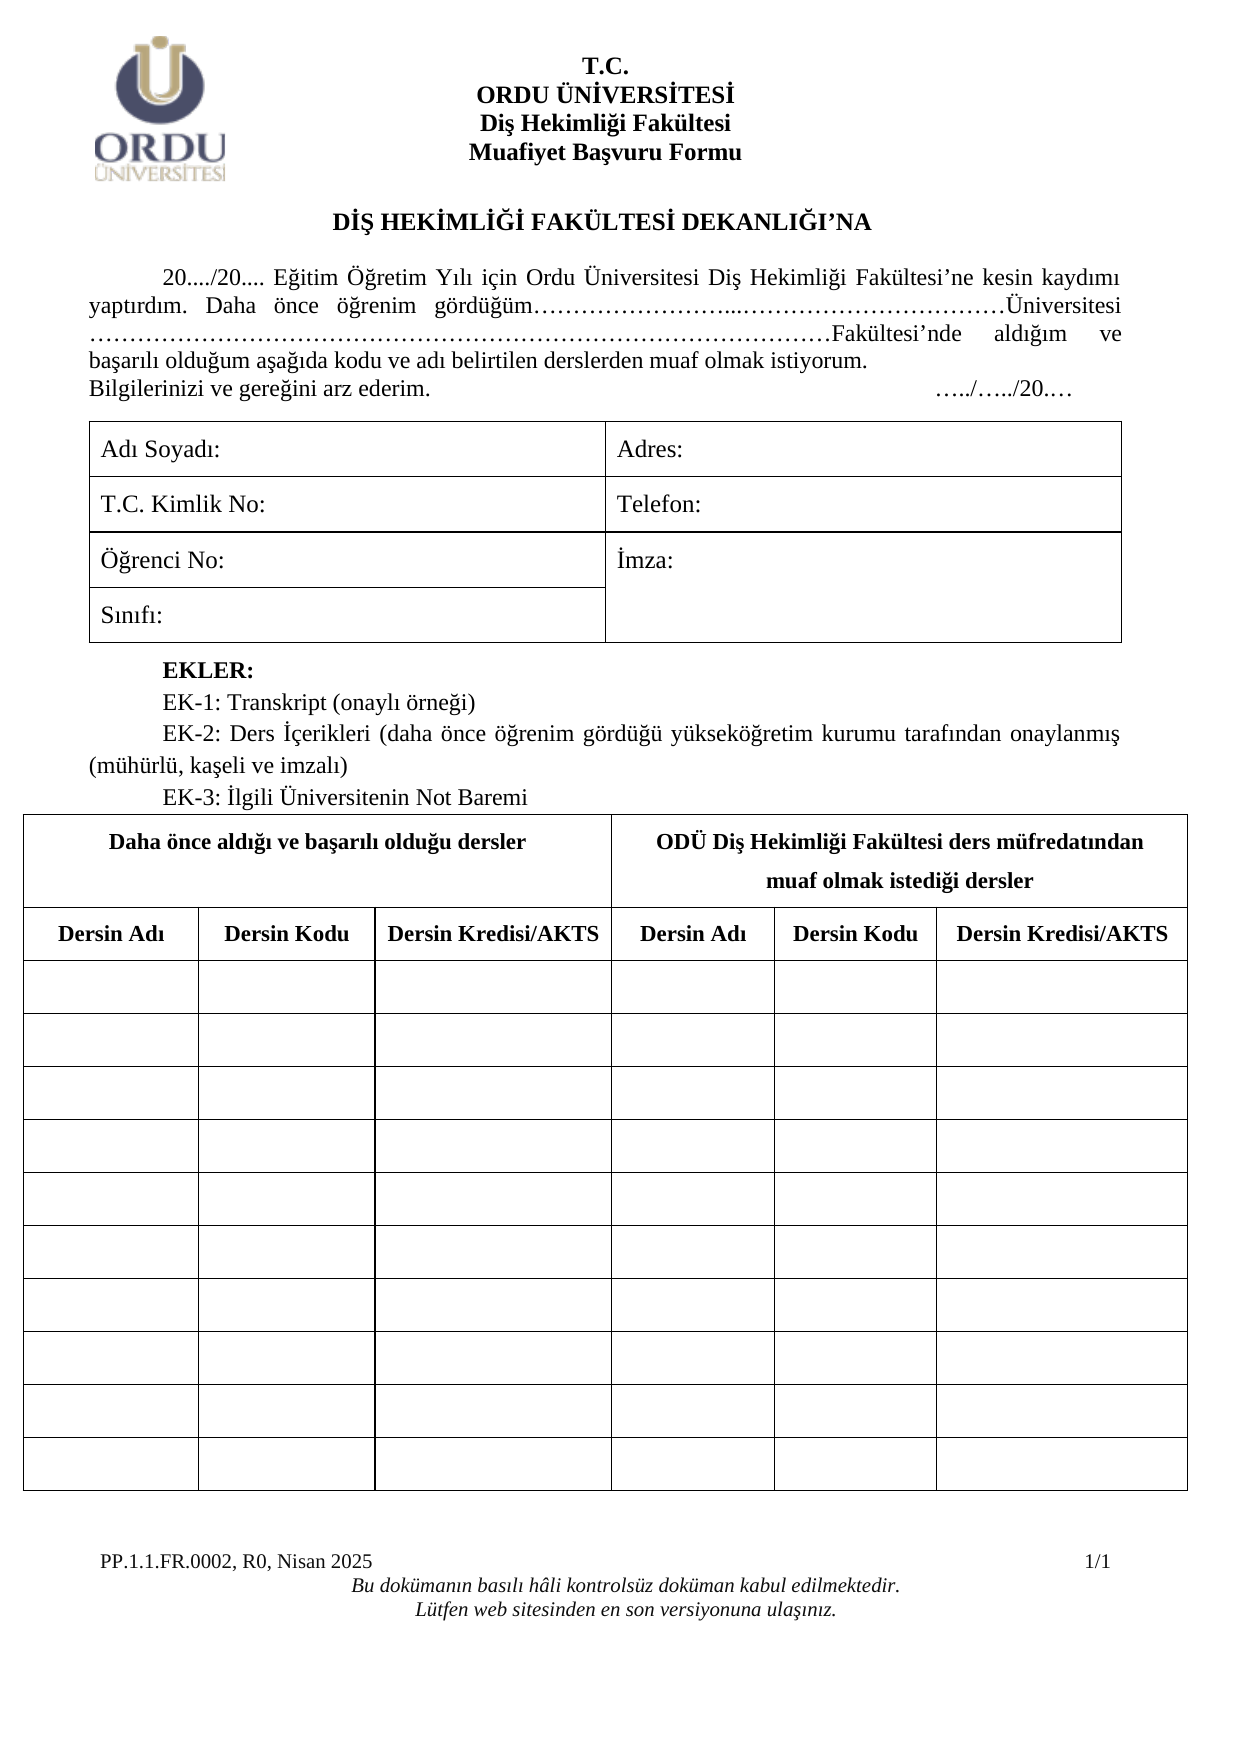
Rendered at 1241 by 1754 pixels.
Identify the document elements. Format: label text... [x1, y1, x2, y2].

table_cell [24, 1226, 198, 1278]
table_cell [24, 1385, 198, 1437]
table_cell Öğrenci No: [90, 533, 605, 587]
table_cell [775, 1332, 936, 1384]
table_cell Dersin Kredisi/AKTS [376, 908, 611, 960]
table_cell Dersin Adı [612, 908, 774, 960]
table_cell Dersin Kredisi/AKTS [937, 908, 1187, 960]
table_cell [937, 1332, 1187, 1384]
table_cell Dersin Kodu [199, 908, 374, 960]
table_cell Dersin Adı [24, 908, 198, 960]
table_cell [612, 1385, 774, 1437]
text EK-1: Transkript (onaylı örneği) [89, 687, 1122, 715]
table_cell [937, 1014, 1187, 1066]
table_cell [775, 1226, 936, 1278]
table_cell [199, 1067, 374, 1119]
table_cell [376, 1279, 611, 1331]
table_cell [937, 961, 1187, 1013]
table_cell [937, 1279, 1187, 1331]
table_cell [937, 1385, 1187, 1437]
text 20..../20.... Eğitim Öğretim Yılı için Ordu Üniversitesi Diş Hekimliği Fakültesi’ne kesin kaydımı yaptırdım. Daha önce öğrenim gördüğüm……………………...……………………………Üniversitesi …………………………………………………………………………………Fakültesi’nde aldığım ve başarılı olduğum aşağıda kodu ve adı belirtilen derslerden muaf olmak istiyorum. [89, 263, 1122, 374]
table_cell [376, 1067, 611, 1119]
text EKLER: [89, 656, 1122, 683]
table_cell [612, 1438, 774, 1490]
table_cell [199, 1014, 374, 1066]
table_cell Sınıfı: [90, 588, 605, 642]
table_cell [199, 1385, 374, 1437]
table_cell [24, 1332, 198, 1384]
text DİŞ HEKİMLİĞİ FAKÜLTESİ DEKANLIĞI’NA [89, 207, 1122, 263]
table_cell [376, 1120, 611, 1172]
table_header Daha önce aldığı ve başarılı olduğu dersler [24, 815, 611, 907]
table_cell [937, 1226, 1187, 1278]
table_cell [612, 1014, 774, 1066]
text EK-2: Ders İçerikleri (daha önce öğrenim gördüğü yükseköğretim kurumu tarafından onaylanmış (mühürlü, kaşeli ve imzalı) [89, 719, 1122, 778]
table_cell [775, 1385, 936, 1437]
table_header Adı Soyadı: [90, 422, 605, 476]
table_cell [775, 1279, 936, 1331]
text Bilgilerinizi ve gereğini arz ederim. …../…../20.… [89, 374, 1122, 401]
table_cell [775, 1067, 936, 1119]
table_cell [376, 1014, 611, 1066]
table_cell [376, 1438, 611, 1490]
table_cell [612, 1173, 774, 1225]
table_cell [775, 1438, 936, 1490]
table_cell [199, 1279, 374, 1331]
table_cell [24, 1067, 198, 1119]
table_cell [612, 961, 774, 1013]
table_cell [612, 1067, 774, 1119]
table_header ODÜ Diş Hekimliği Fakültesi ders müfredatından muaf olmak istediği dersler [612, 815, 1187, 907]
table_cell [937, 1173, 1187, 1225]
table_cell [612, 1120, 774, 1172]
table_cell [612, 1226, 774, 1278]
table_cell Dersin Kodu [775, 908, 936, 960]
table_cell [612, 1279, 774, 1331]
text EK-3: İlgili Üniversitenin Not Baremi [89, 782, 1122, 810]
table_cell [775, 1014, 936, 1066]
table_cell [24, 1438, 198, 1490]
table_cell [199, 1226, 374, 1278]
table_cell [24, 1279, 198, 1331]
table_cell [937, 1438, 1187, 1490]
table_cell T.C. Kimlik No: [90, 477, 605, 531]
table_cell [376, 961, 611, 1013]
table_cell [24, 1014, 198, 1066]
table_cell [199, 1173, 374, 1225]
table_cell [24, 961, 198, 1013]
table_cell [775, 1173, 936, 1225]
table_cell İmza: [606, 533, 1121, 642]
table_cell [937, 1067, 1187, 1119]
table_cell Telefon: [606, 477, 1121, 531]
table_cell [612, 1332, 774, 1384]
table_cell [376, 1385, 611, 1437]
table_cell [199, 1438, 374, 1490]
table_cell [199, 961, 374, 1013]
table_cell [24, 1120, 198, 1172]
table_cell [775, 1120, 936, 1172]
table_cell [376, 1226, 611, 1278]
table_cell [937, 1120, 1187, 1172]
table_cell [199, 1120, 374, 1172]
table_cell [376, 1173, 611, 1225]
table_cell [775, 961, 936, 1013]
table_cell [24, 1173, 198, 1225]
picture [93, 36, 226, 180]
table_cell [199, 1332, 374, 1384]
table_cell [376, 1332, 611, 1384]
table_header Adres: [606, 422, 1121, 476]
